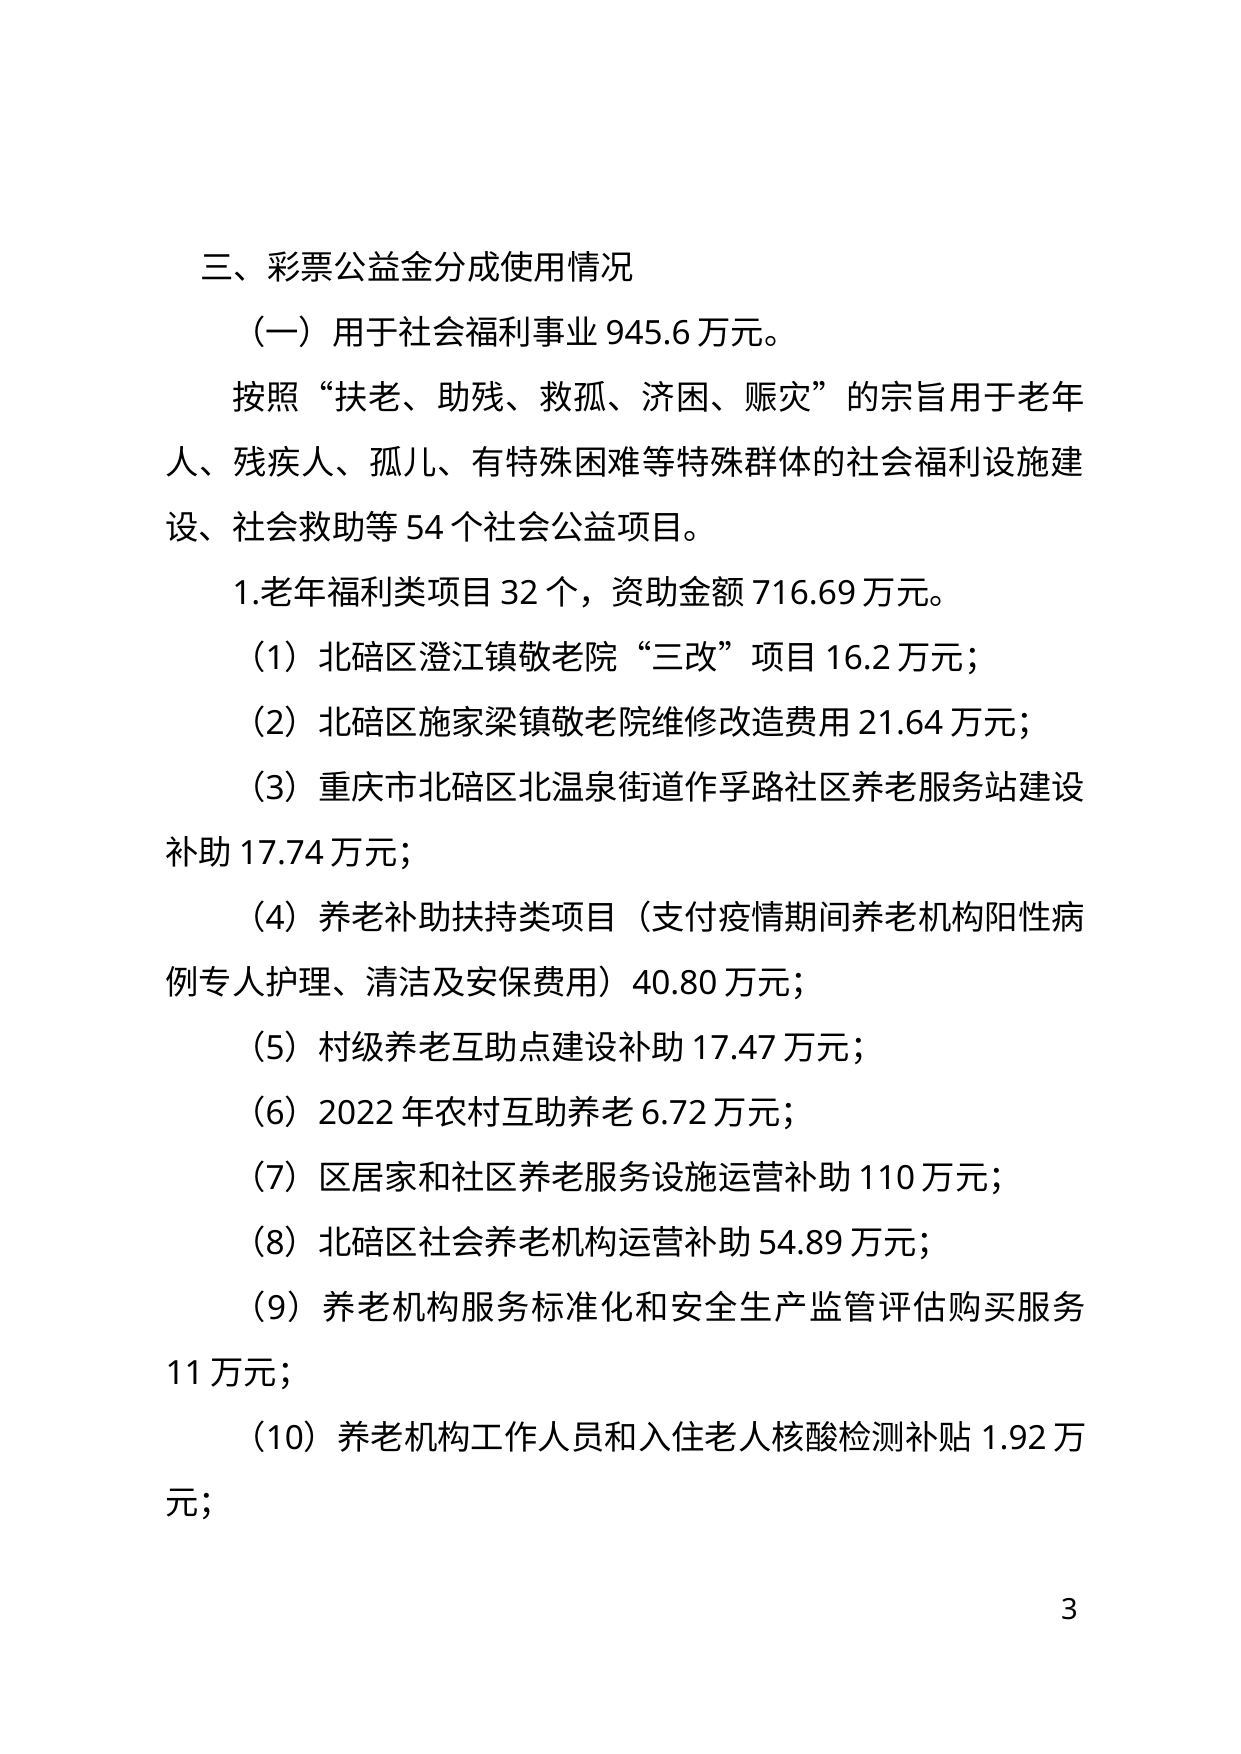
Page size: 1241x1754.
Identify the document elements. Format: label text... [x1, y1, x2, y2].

text （一）用于社会福利事业945.6万元。 [165, 298, 1087, 363]
text （3）重庆市北碚区北温泉街道作孚路社区养老服务站建设补助17.74万元； [165, 753, 1087, 883]
text （6）2022年农村互助养老6.72万元； [165, 1078, 1087, 1143]
text （5）村级养老互助点建设补助17.47万元； [165, 1013, 1087, 1078]
text （9）养老机构服务标准化和安全生产监管评估购买服务11万元； [165, 1273, 1087, 1403]
text （7）区居家和社区养老服务设施运营补助110万元； [165, 1143, 1087, 1208]
text （4）养老补助扶持类项目（支付疫情期间养老机构阳性病例专人护理、清洁及安保费用）40.80万元； [165, 883, 1087, 1013]
text （2）北碚区施家梁镇敬老院维修改造费用21.64万元； [165, 688, 1087, 753]
text 按照“扶老、助残、救孤、济困、赈灾”的宗旨用于老年人、残疾人、孤儿、有特殊困难等特殊群体的社会福利设施建设、社会救助等54个社会公益项目。 [165, 363, 1087, 558]
text 三、彩票公益金分成使用情况 [165, 233, 1087, 298]
text （10）养老机构工作人员和入住老人核酸检测补贴1.92万元； [165, 1403, 1087, 1533]
text （1）北碚区澄江镇敬老院“三改”项目16.2万元； [165, 623, 1087, 688]
text 1.老年福利类项目32个，资助金额716.69万元。 [165, 558, 1087, 623]
text （8）北碚区社会养老机构运营补助54.89万元； [165, 1208, 1087, 1273]
